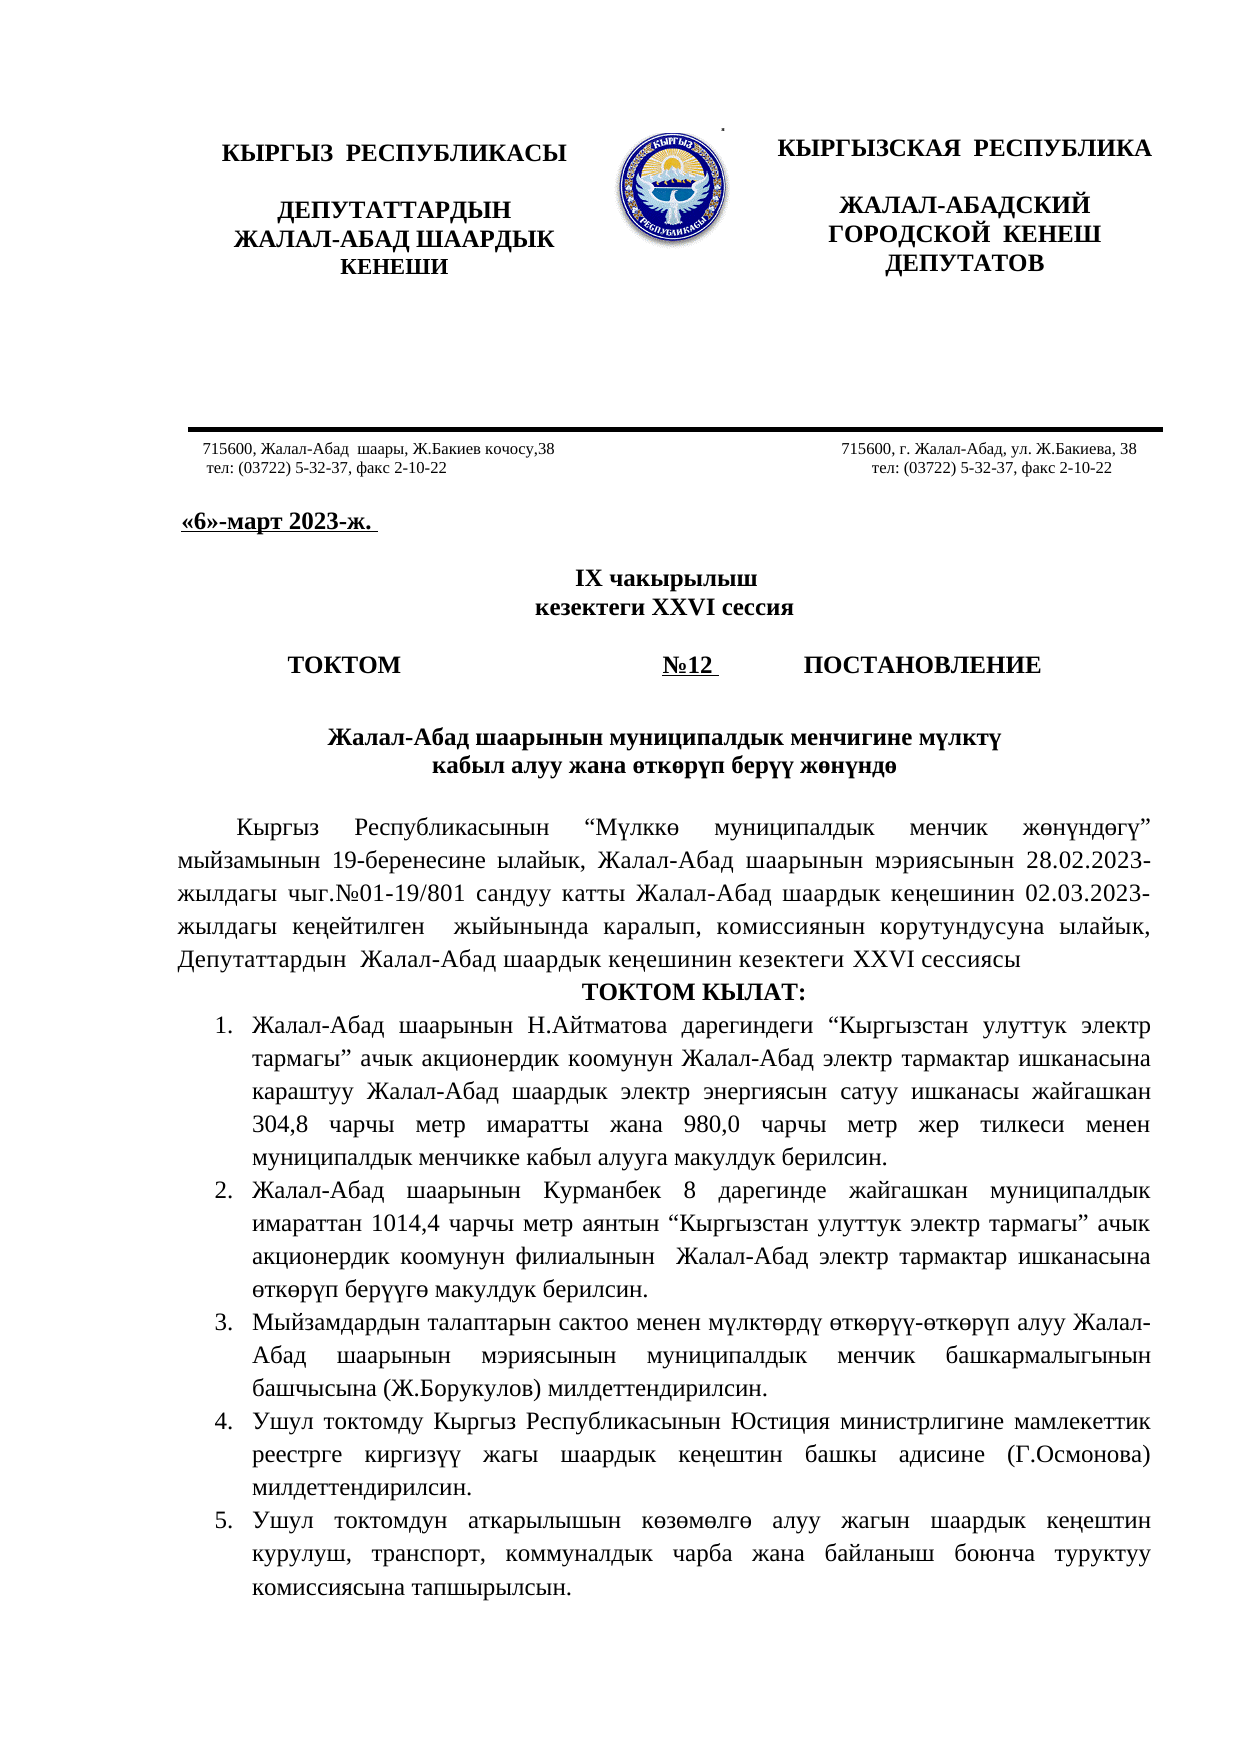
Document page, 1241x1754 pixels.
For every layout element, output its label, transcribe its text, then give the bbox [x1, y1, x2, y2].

list Ушул токтомду Кыргыз Республикасынын Юстиция министрлигине мамлекеттик реестрге киргизүү жагы шаардык кеңештин башкы адисине (Г.Осмонова) милдеттендирилсин. [214, 1406, 1152, 1501]
text ТОКТОМ КЫЛАТ: [177, 977, 1152, 1006]
text тел: (03722) 5-32-37, факс 2-10-22 тел: (03722) 5-32-37, факс 2-10-22 [177, 458, 1152, 477]
list Жалал-Абад шаарынын Курманбек 8 дарегинде жайгашкан муниципалдык имараттан 1014,4 чарчы метр аянтын “Кыргызстан улуттук электр тармагы” ачык акционердик коомунун филиалынын Жалал-Абад электр тармактар ишканасына өткөрүп берүүгө макулдук берилсин. [214, 1175, 1152, 1303]
list Мыйзамдардын талаптарын сактоо менен мүлктөрдү өткөрүү-өткөрүп алуу Жалал-Абад шаарынын мэриясынын муниципалдык менчик башкармалыгынын башчысына (Ж.Борукулов) милдеттендирилсин. [214, 1307, 1152, 1402]
text ТОКТОМ №12 ПОСТАНОВЛЕНИЕ [177, 650, 1152, 678]
list Ушул токтомдун аткарылышын көзөмөлгө алуу жагын шаардык кеңештин курулуш, транспорт, коммуналдык чарба жана байланыш боюнча туруктуу комиссиясына тапшырылсын. [214, 1506, 1152, 1600]
text Кыргыз Республикасынын “Мүлккө муниципалдык менчик жөнүндөгү” мыйзамынын 19-беренесине ылайык, Жалал-Абад шаарынын мэриясынын 28.02.2023-жылдагы чыг.№01-19/801 сандуу катты Жалал-Абад шаардык кеңешинин 02.03.2023-жылдагы кеңейтилген жыйынында каралып, комиссиянын корутундусуна ылайык, Депутаттардын Жалал-Абад шаардык кеңешинин кезектеги XXVI сессиясы [177, 907, 1152, 973]
text Кыргыз Республикасынын “Мүлккө муниципалдык менчик жөнүндөгү” мыйзамынын 19-беренесине ылайык, Жалал-Абад шаарынын мэриясынын 28.02.2023-жылдагы чыг.№01-19/801 сандуу катты Жалал-Абад шаардык кеңешинин 02.03.2023-жылдагы кеңейтилген жыйынында каралып, комиссиянын корутундусуна ылайык, Депутаттардын Жалал-Абад шаардык кеңешинин кезектеги XXVI сессиясы [177, 812, 1152, 878]
text кабыл алуу жана өткөрүп берүү жөнүндө [177, 750, 1152, 779]
text IX чакырылыш [181, 563, 1152, 592]
list Жалал-Абад шаарынын Н.Айтматова дарегиндеги “Кыргызстан улуттук электр тармагы” ачык акционердик коомунун Жалал-Абад электр тармактар ишканасына караштуу Жалал-Абад шаардык электр энергиясын сатуу ишканасы жайгашкан 304,8 чарчы метр имаратты жана 980,0 чарчы метр жер тилкеси менен муниципалдык менчикке кабыл алууга макулдук берилсин. [214, 1010, 1152, 1171]
text кезектеги XXVI сессия [177, 592, 1152, 621]
text Жалал-Абад шаарынын муниципалдык менчигине мүлктү [177, 722, 1152, 750]
text 715600, Жалал-Абад шаары, Ж.Бакиев кочосу,38 . Жалал-Абад, ул. Ж.Бакиева, 38 [177, 439, 1152, 458]
picture [613, 133, 731, 252]
text «6»-март 2023-ж. [181, 506, 1152, 535]
